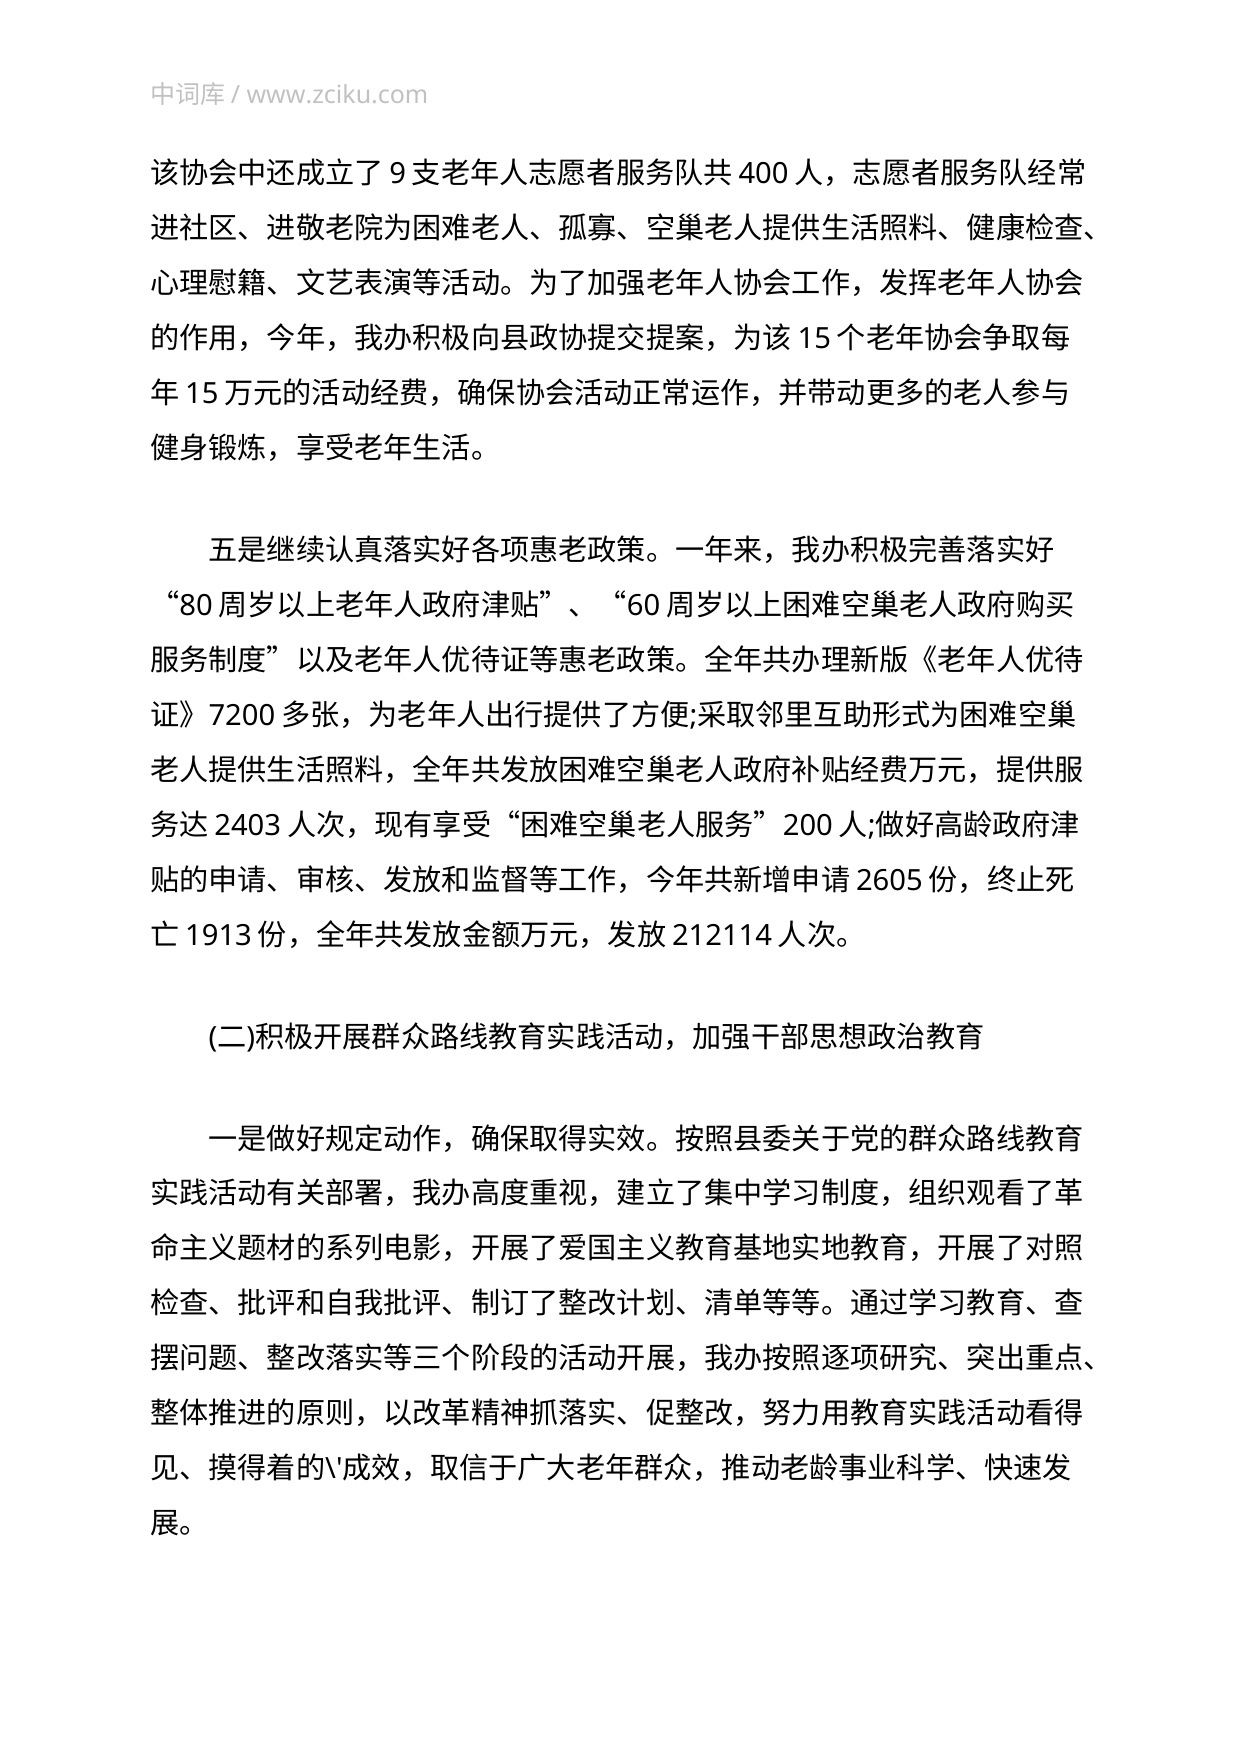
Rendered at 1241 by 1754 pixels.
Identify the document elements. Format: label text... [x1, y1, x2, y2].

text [150, 150, 1090, 467]
text (二)积极开展群众路线教育实践活动，加强干部思想政治教育 [150, 1013, 1090, 1056]
text 一是做好规定动作，确保取得实效。按照县委关于党的群众路线教育实践活动有关部署，我办高度重视，建立了集中学习制度，组织观看了革命主义题材的系列电影，开展了爱国主义教育基地实地教育，开展了对照检查、批评和自我批评、制订了整改计划、清单等等。通过学习教育、查摆问题、整改落实等三个阶段的活动开展，我办按照逐项研究、突出重点、整体推进的原则，以改革精神抓落实、促整改，努力用教育实践活动看得见、摸得着的\'成效，取信于广大老年群众，推动老龄事业科学、快速发展。 [150, 1115, 1090, 1542]
text 五是继续认真落实好各项惠老政策。一年来，我办积极完善落实好“80周岁以上老年人政府津贴”、“60周岁以上困难空巢老人政府购买服务制度”以及老年人优待证等惠老政策。全年共办理新版《老年人优待证》7200多张，为老年人出行提供了方便;采取邻里互助形式为困难空巢老人提供生活照料，全年共发放困难空巢老人政府补贴经费万元，提供服务达2403人次，现有享受“困难空巢老人服务”200人;做好高龄政府津贴的申请、审核、发放和监督等工作，今年共新增申请2605份，终止死亡1913份，全年共发放金额万元，发放212114人次。 [150, 527, 1090, 954]
